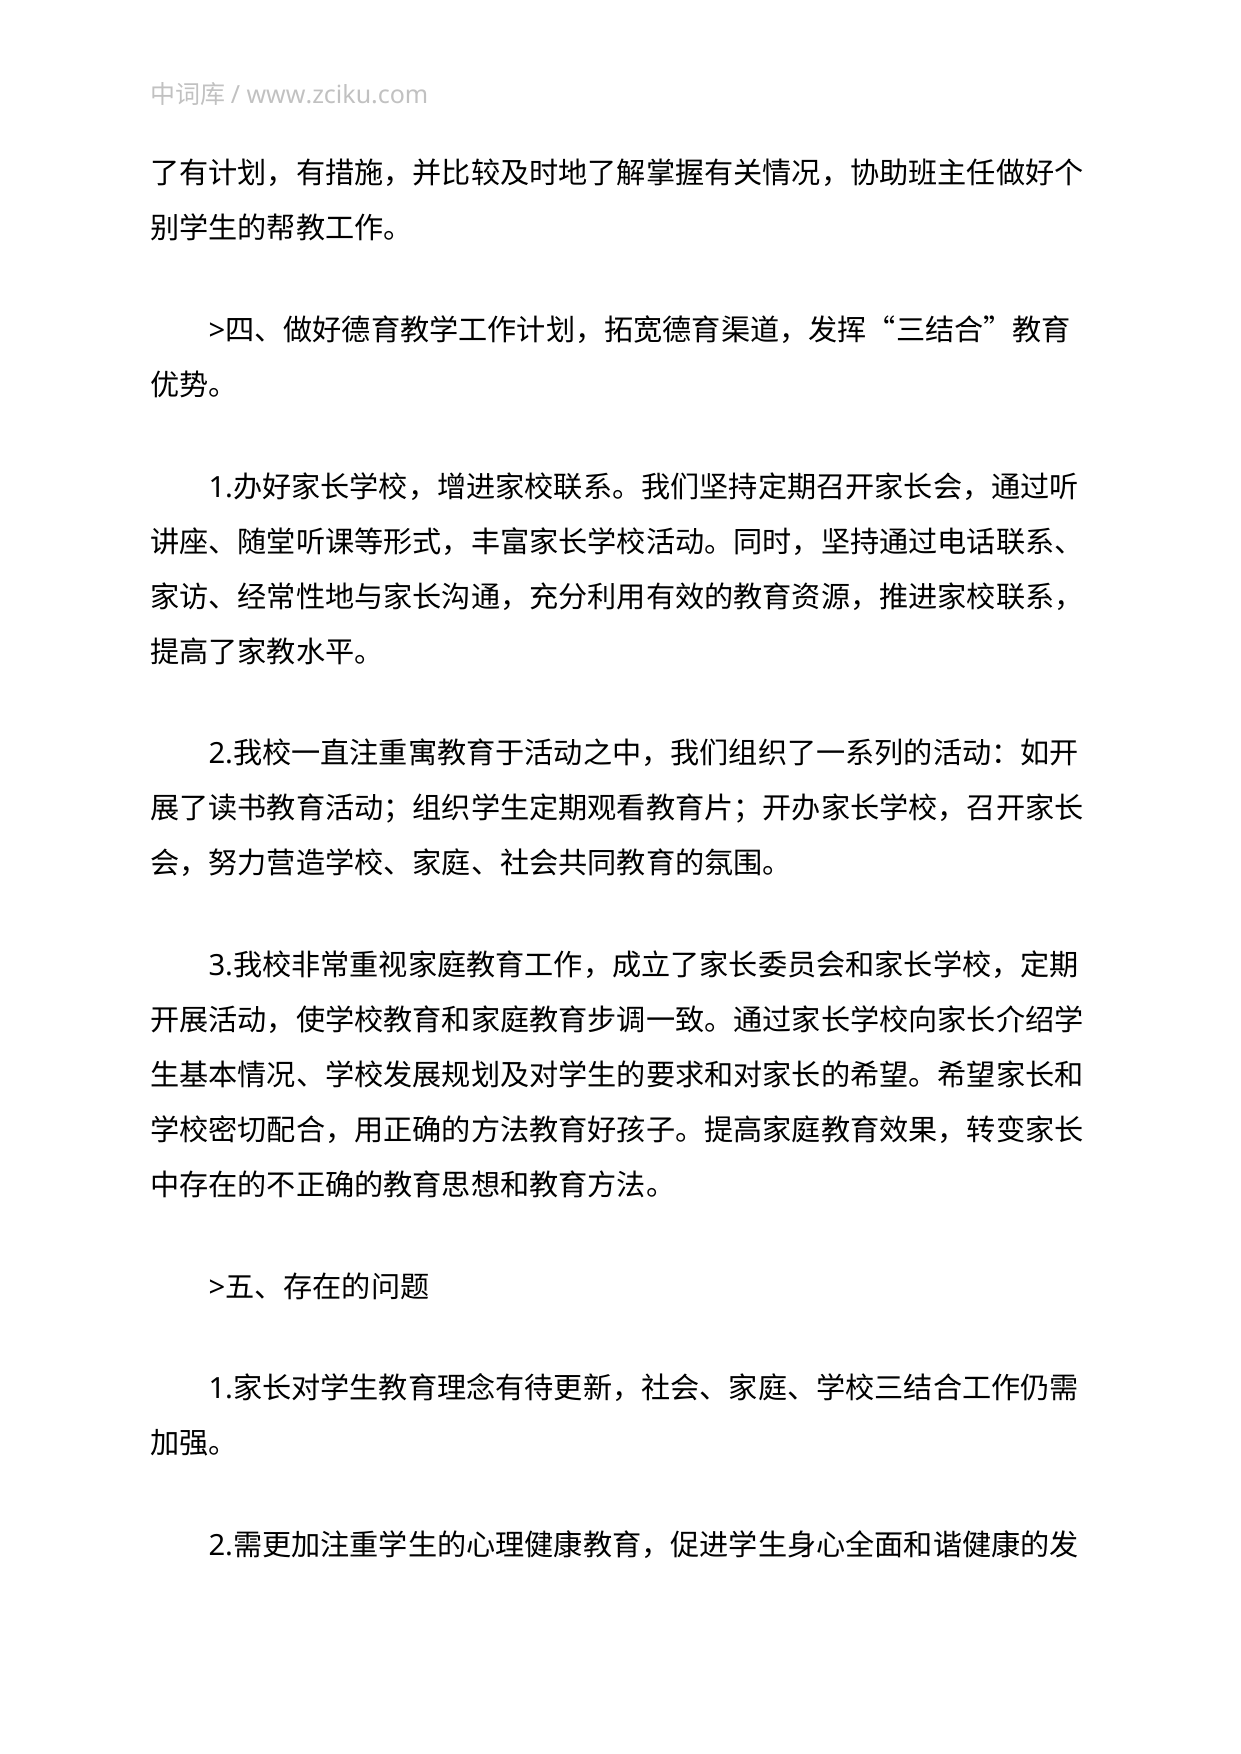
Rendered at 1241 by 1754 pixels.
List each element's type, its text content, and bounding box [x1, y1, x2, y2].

text >四、做好德育教学工作计划，拓宽德育渠道，发挥“三结合”教育优势。 [150, 307, 1090, 404]
text 1.办好家长学校，增进家校联系。我们坚持定期召开家长会，通过听讲座、随堂听课等形式，丰富家长学校活动。同时，坚持通过电话联系、家访、经常性地与家长沟通，充分利用有效的教育资源，推进家校联系，提高了家教水平。 [150, 463, 1090, 671]
text 3.我校非常重视家庭教育工作，成立了家长委员会和家长学校，定期开展活动，使学校教育和家庭教育步调一致。通过家长学校向家长介绍学生基本情况、学校发展规划及对学生的要求和对家长的希望。希望家长和学校密切配合，用正确的方法教育好孩子。提高家庭教育效果，转变家长中存在的不正确的教育思想和教育方法。 [150, 942, 1090, 1204]
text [150, 150, 1090, 247]
text 2.我校一直注重寓教育于活动之中，我们组织了一系列的活动：如开展了读书教育活动；组织学生定期观看教育片；开办家长学校，召开家长会，努力营造学校、家庭、社会共同教育的氛围。 [150, 730, 1090, 882]
text >五、存在的问题 [150, 1263, 1090, 1306]
text 1.家长对学生教育理念有待更新，社会、家庭、学校三结合工作仍需加强。 [150, 1365, 1090, 1462]
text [150, 1522, 1090, 1564]
